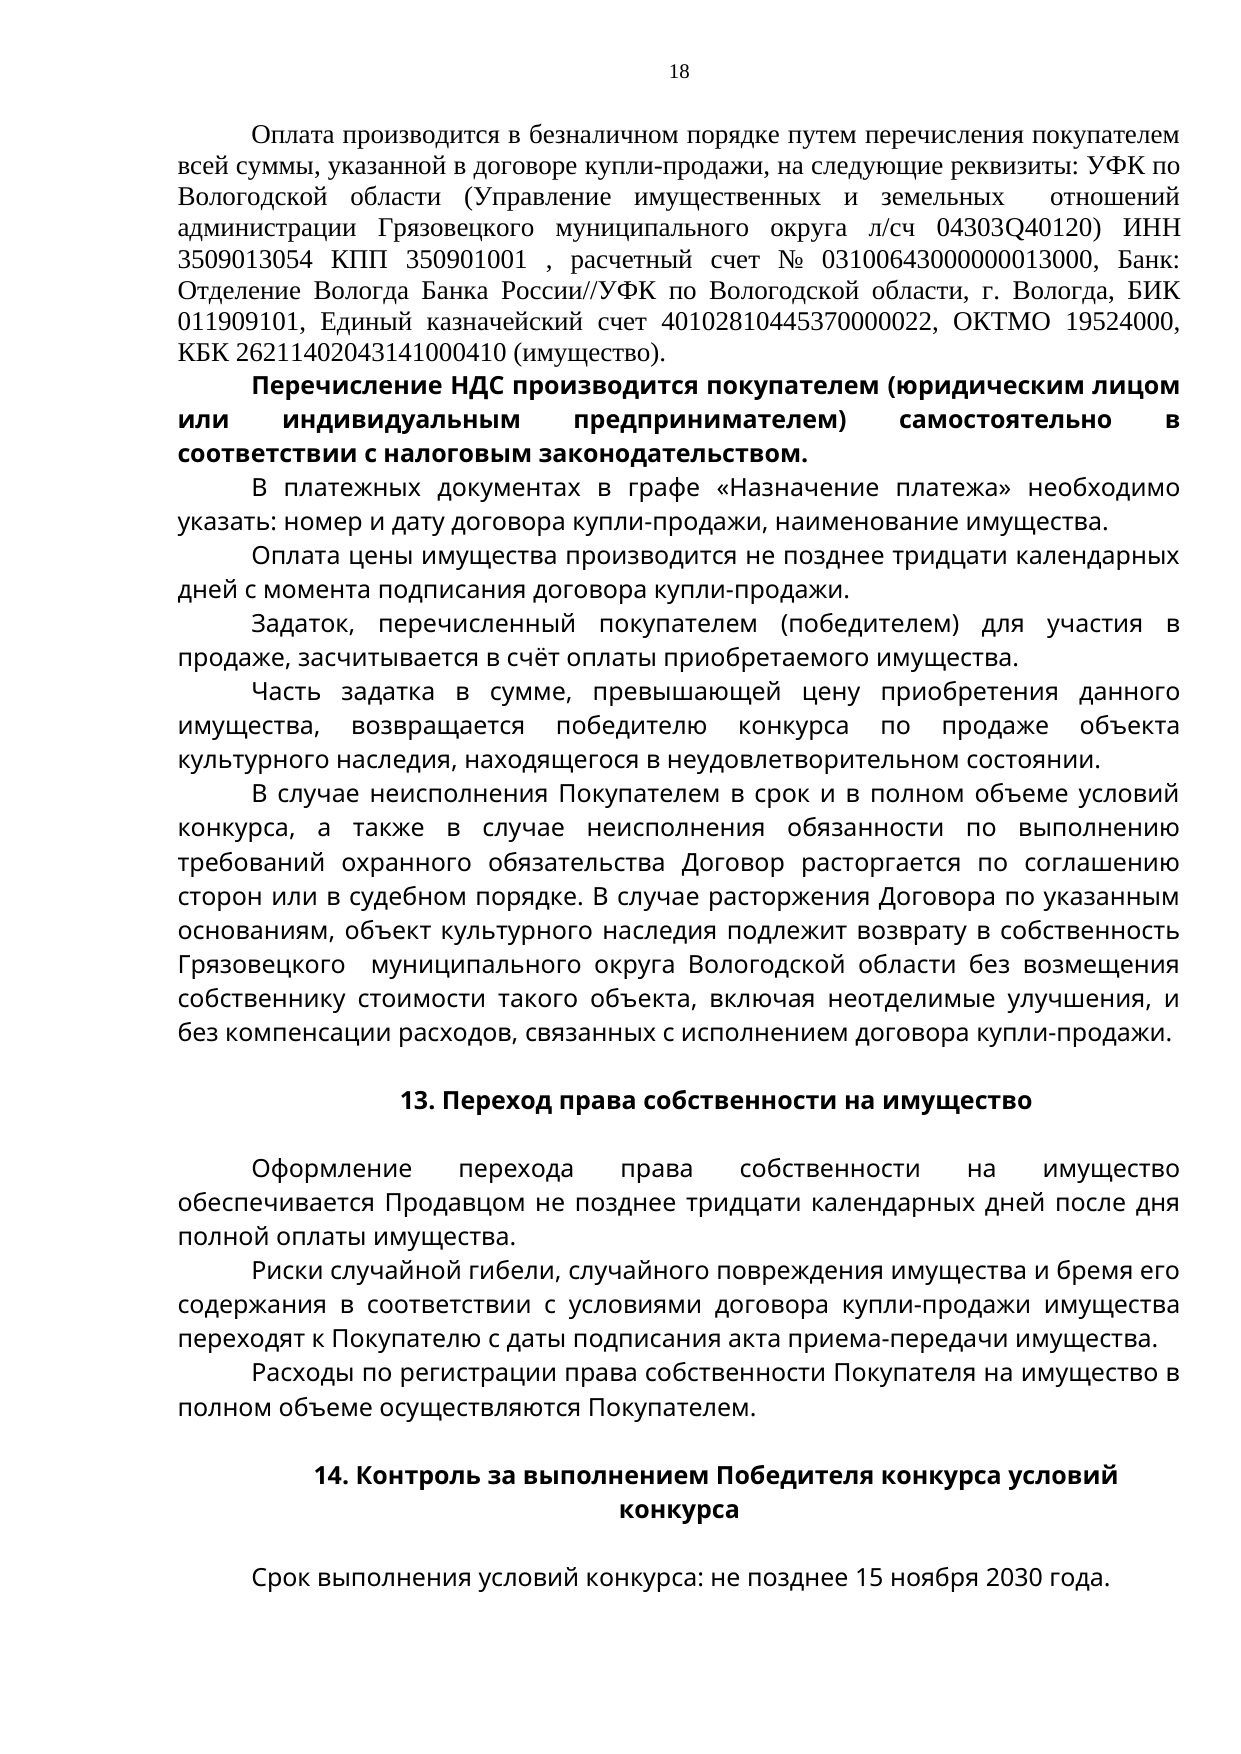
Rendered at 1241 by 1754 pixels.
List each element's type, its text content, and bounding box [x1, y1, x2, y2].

text Срок выполнения условий конкурса: не позднее 15 ноября 2030 года. [251, 1559, 1181, 1593]
text Расходы по регистрации права собственности Покупателя на имущество в полном объеме осуществляются Покупателем. [177, 1355, 1181, 1423]
text Оплата производится в безналичном порядке путем перечисления покупателем всей суммы, указанной в договоре купли-продажи, на следующие реквизиты: УФК по Вологодской области (Управление имущественных и земельных отношений администрации Грязовецкого муниципального округа л/сч 04303Q40120) ИНН 3509013054 КПП 350901001 , расчетный счет № 03100643000000013000, Банк: Отделение Вологда Банка России//УФК по Вологодской области, г. Вологда, БИК 011909101, Единый казначейский счет 40102810445370000022, ОКТМО 19524000, КБК 26211402043141000410 (имущество). [177, 118, 1181, 367]
text 14. Контроль за выполнением Победителя конкурса условий конкурса [177, 1457, 1181, 1525]
text 13. Переход права собственности на имущество [177, 1083, 1181, 1117]
text Перечисление НДС производится покупателем (юридическим лицом или индивидуальным предпринимателем) самостоятельно в соответствии с налоговым законодательством. [177, 367, 1181, 469]
text В платежных документах в графе «Назначение платежа» необходимо указать: номер и дату договора купли-продажи, наименование имущества. [177, 469, 1181, 538]
text Задаток, перечисленный покупателем (победителем) для участия в продаже, засчитывается в счёт оплаты приобретаемого имущества. [177, 606, 1181, 674]
text В случае неисполнения Покупателем в срок и в полном объеме условий конкурса, а также в случае неисполнения обязанности по выполнению требований охранного обязательства Договор расторгается по соглашению сторон или в судебном порядке. В случае расторжения Договора по указанным основаниям, объект культурного наследия подлежит возврату в собственность Грязовецкого муниципального округа Вологодской области без возмещения собственнику стоимости такого объекта, включая неотделимые улучшения, и без компенсации расходов, связанных с исполнением договора купли-продажи. [177, 776, 1181, 1048]
text Часть задатка в сумме, превышающей цену приобретения данного имущества, возвращается победителю конкурса по продаже объекта культурного наследия, находящегося в неудовлетворительном состоянии. [177, 674, 1181, 776]
text Оформление перехода права собственности на имущество обеспечивается Продавцом не позднее тридцати календарных дней после дня полной оплаты имущества. [177, 1151, 1181, 1253]
text Оплата цены имущества производится не позднее тридцати календарных дней с момента подписания договора купли-продажи. [177, 538, 1181, 606]
text Риски случайной гибели, случайного повреждения имущества и бремя его содержания в соответствии с условиями договора купли-продажи имущества переходят к Покупателю с даты подписания акта приема-передачи имущества. [177, 1253, 1181, 1355]
